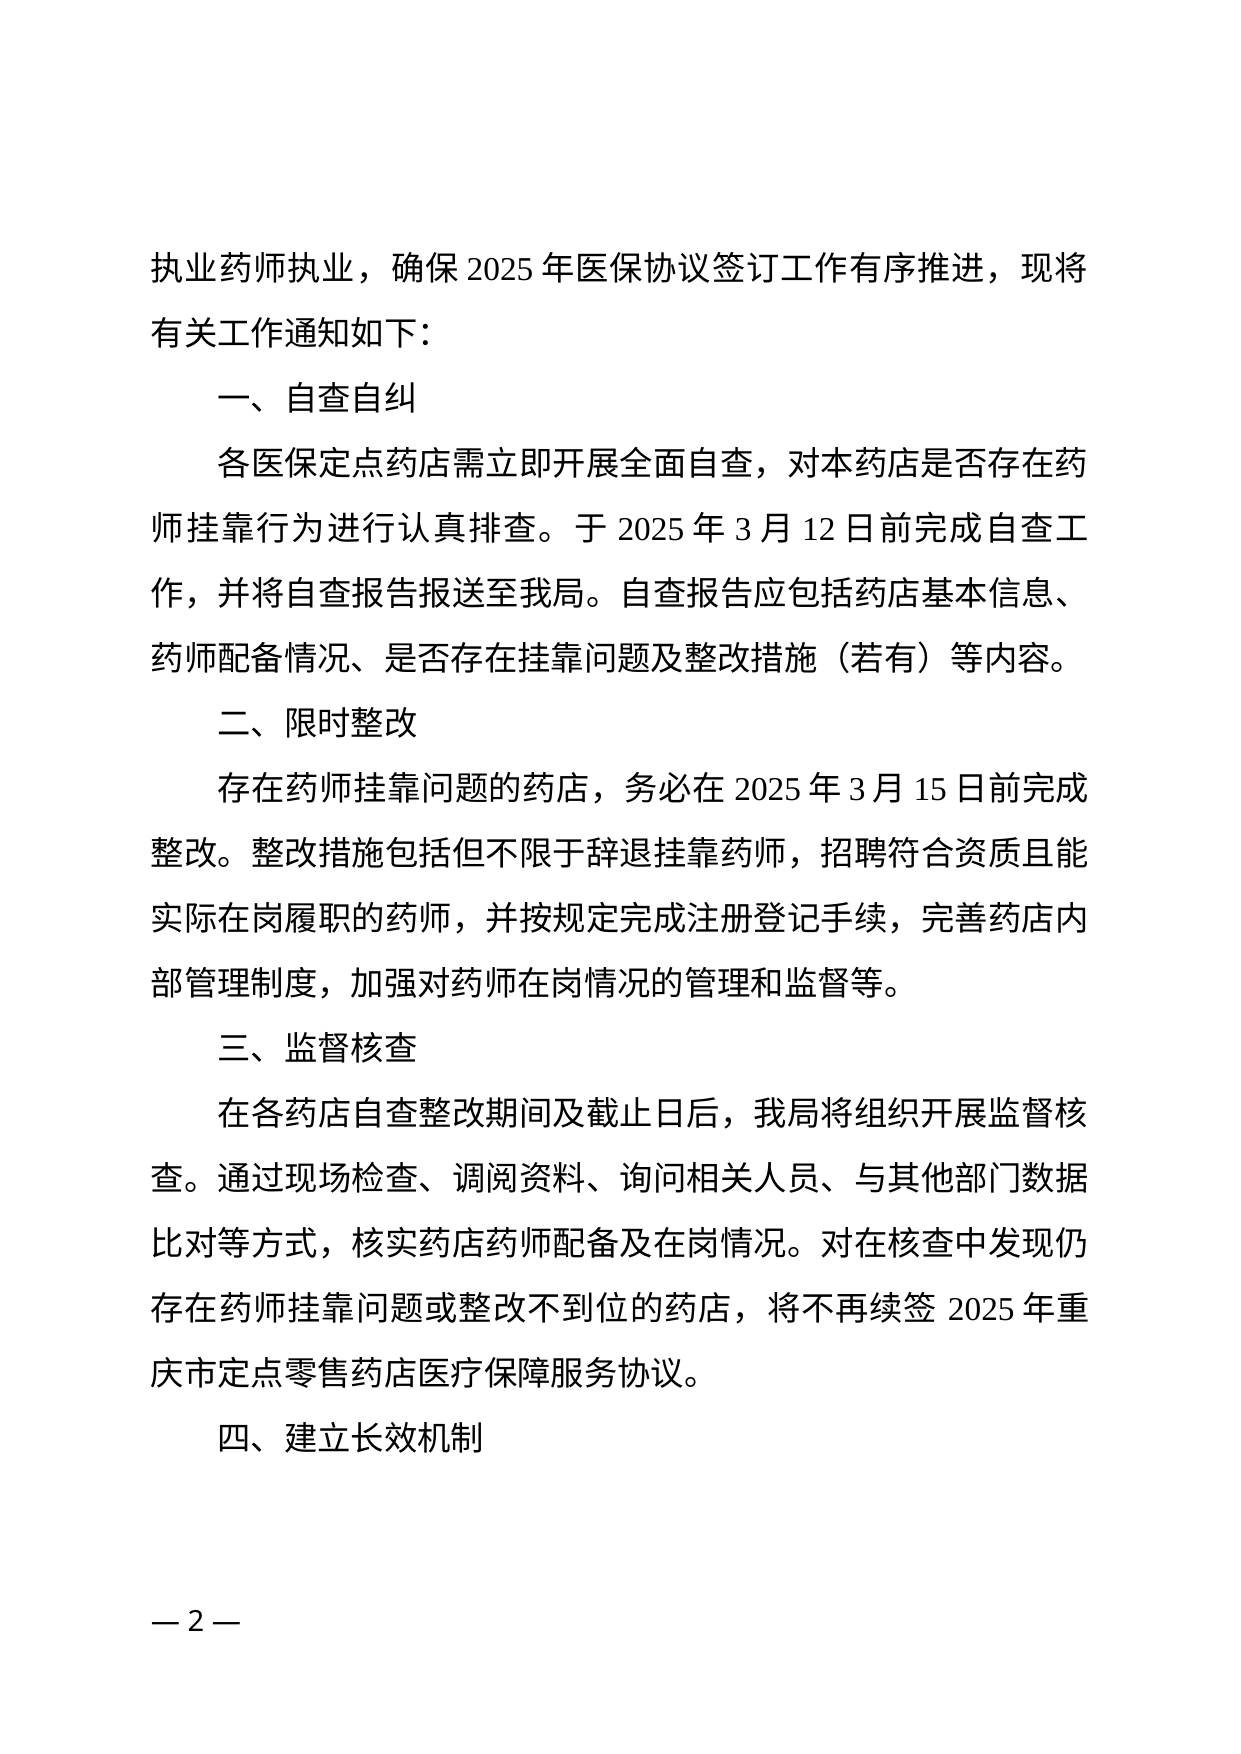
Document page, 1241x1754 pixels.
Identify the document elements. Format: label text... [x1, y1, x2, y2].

list 自查自纠 [151, 363, 1089, 428]
list 各医保定点药店需立即开展全面自查，对本药店是否存在药师挂靠行为进行认真排查。于2025年3月12日前完成自查工作，并将自查报告报送至我局。自查报告应包括药店基本信息、药师配备情况、是否存在挂靠问题及整改措施（若有）等内容。 [151, 428, 1089, 688]
text 二、限时整改 [151, 688, 1089, 753]
list 三、监督核查 [151, 1013, 1089, 1078]
list 四、建立长效机制 [151, 1403, 1089, 1468]
list 在各药店自查整改期间及截止日后，我局将组织开展监督核查。通过现场检查、调阅资料、询问相关人员、与其他部门数据比对等方式，核实药店药师配备及在岗情况。对在核查中发现仍存在药师挂靠问题或整改不到位的药店，将不再续签2025年重庆市定点零售药店医疗保障服务协议。 [151, 1078, 1089, 1403]
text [151, 233, 1089, 363]
text 存在药师挂靠问题的药店，务必在2025年3月15日前完成整改。整改措施包括但不限于辞退挂靠药师，招聘符合资质且能实际在岗履职的药师，并按规定完成注册登记手续，完善药店内部管理制度，加强对药师在岗情况的管理和监督等。 [151, 753, 1089, 1013]
